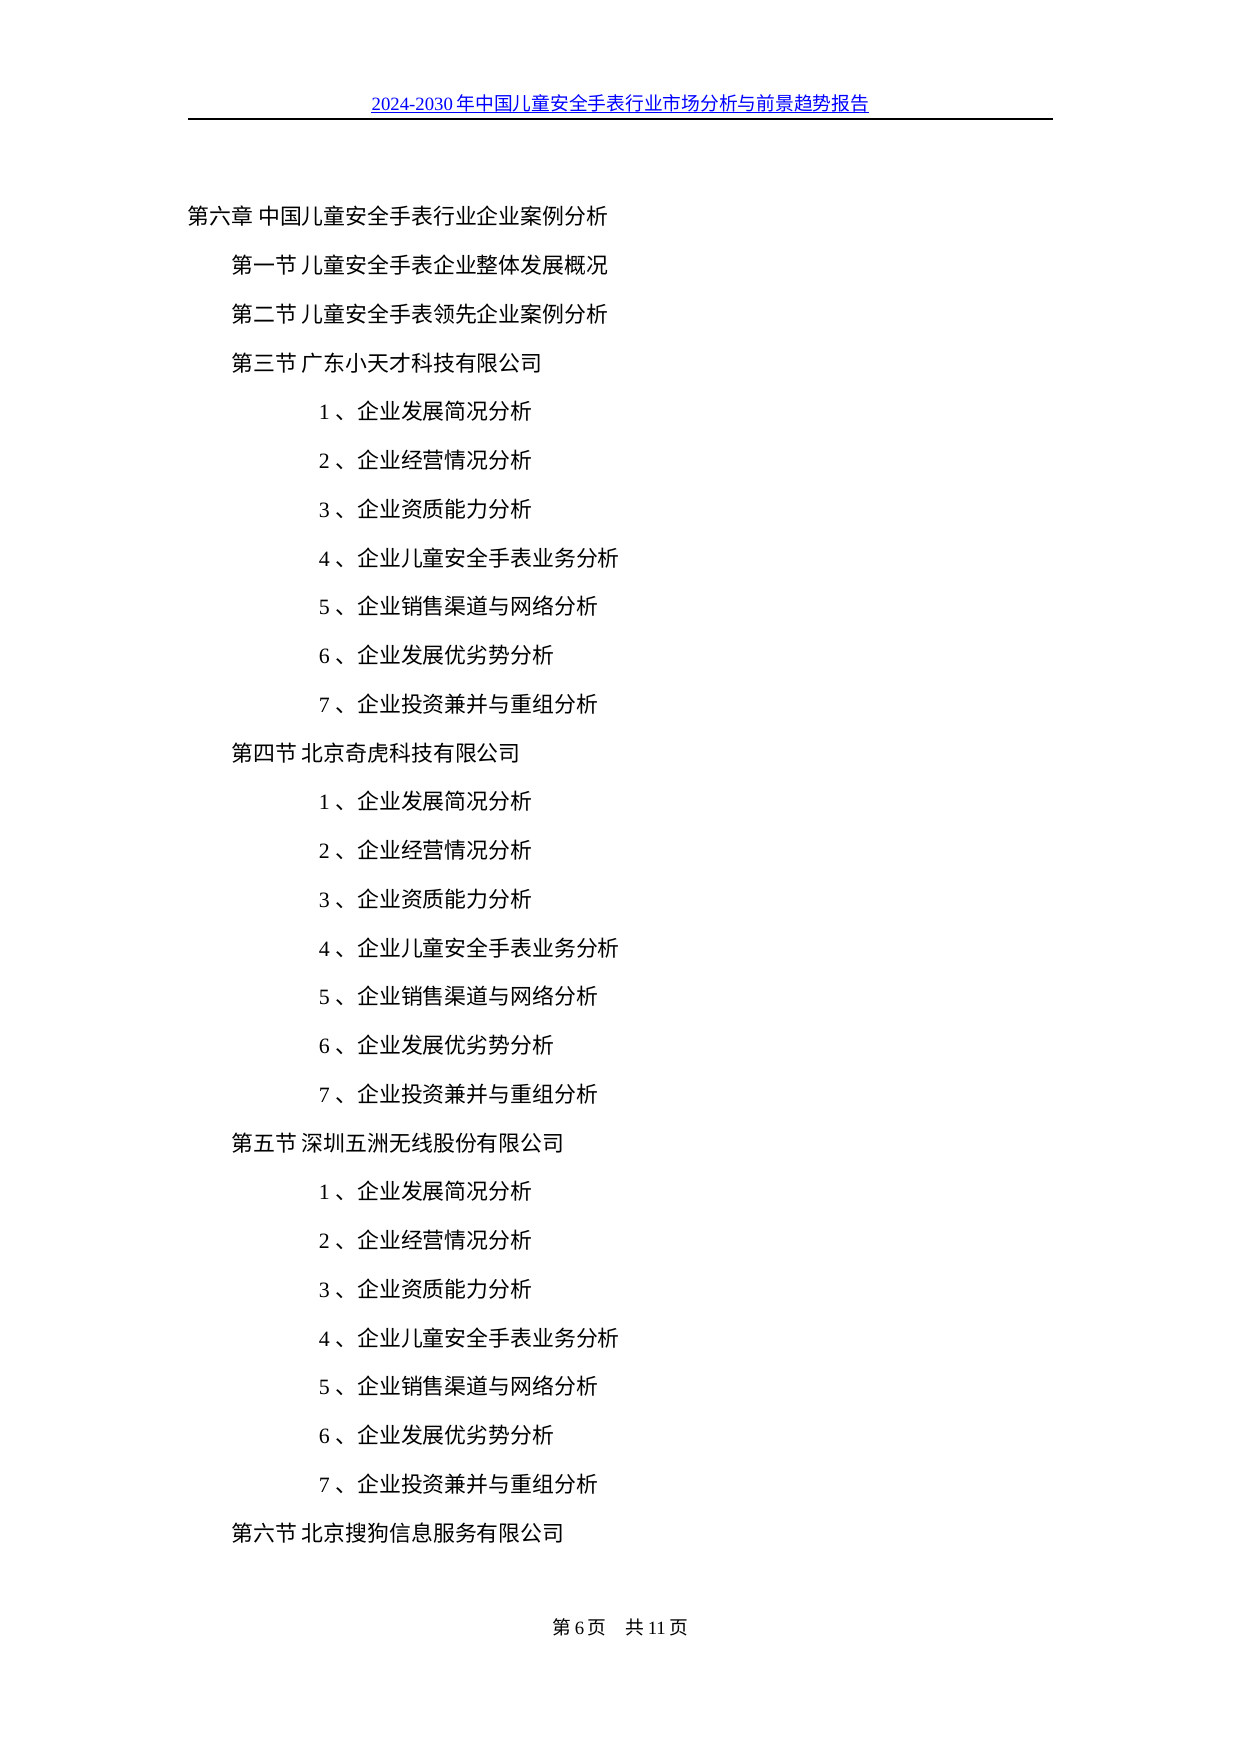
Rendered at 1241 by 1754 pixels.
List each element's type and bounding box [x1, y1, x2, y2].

text [187, 150, 1053, 1548]
